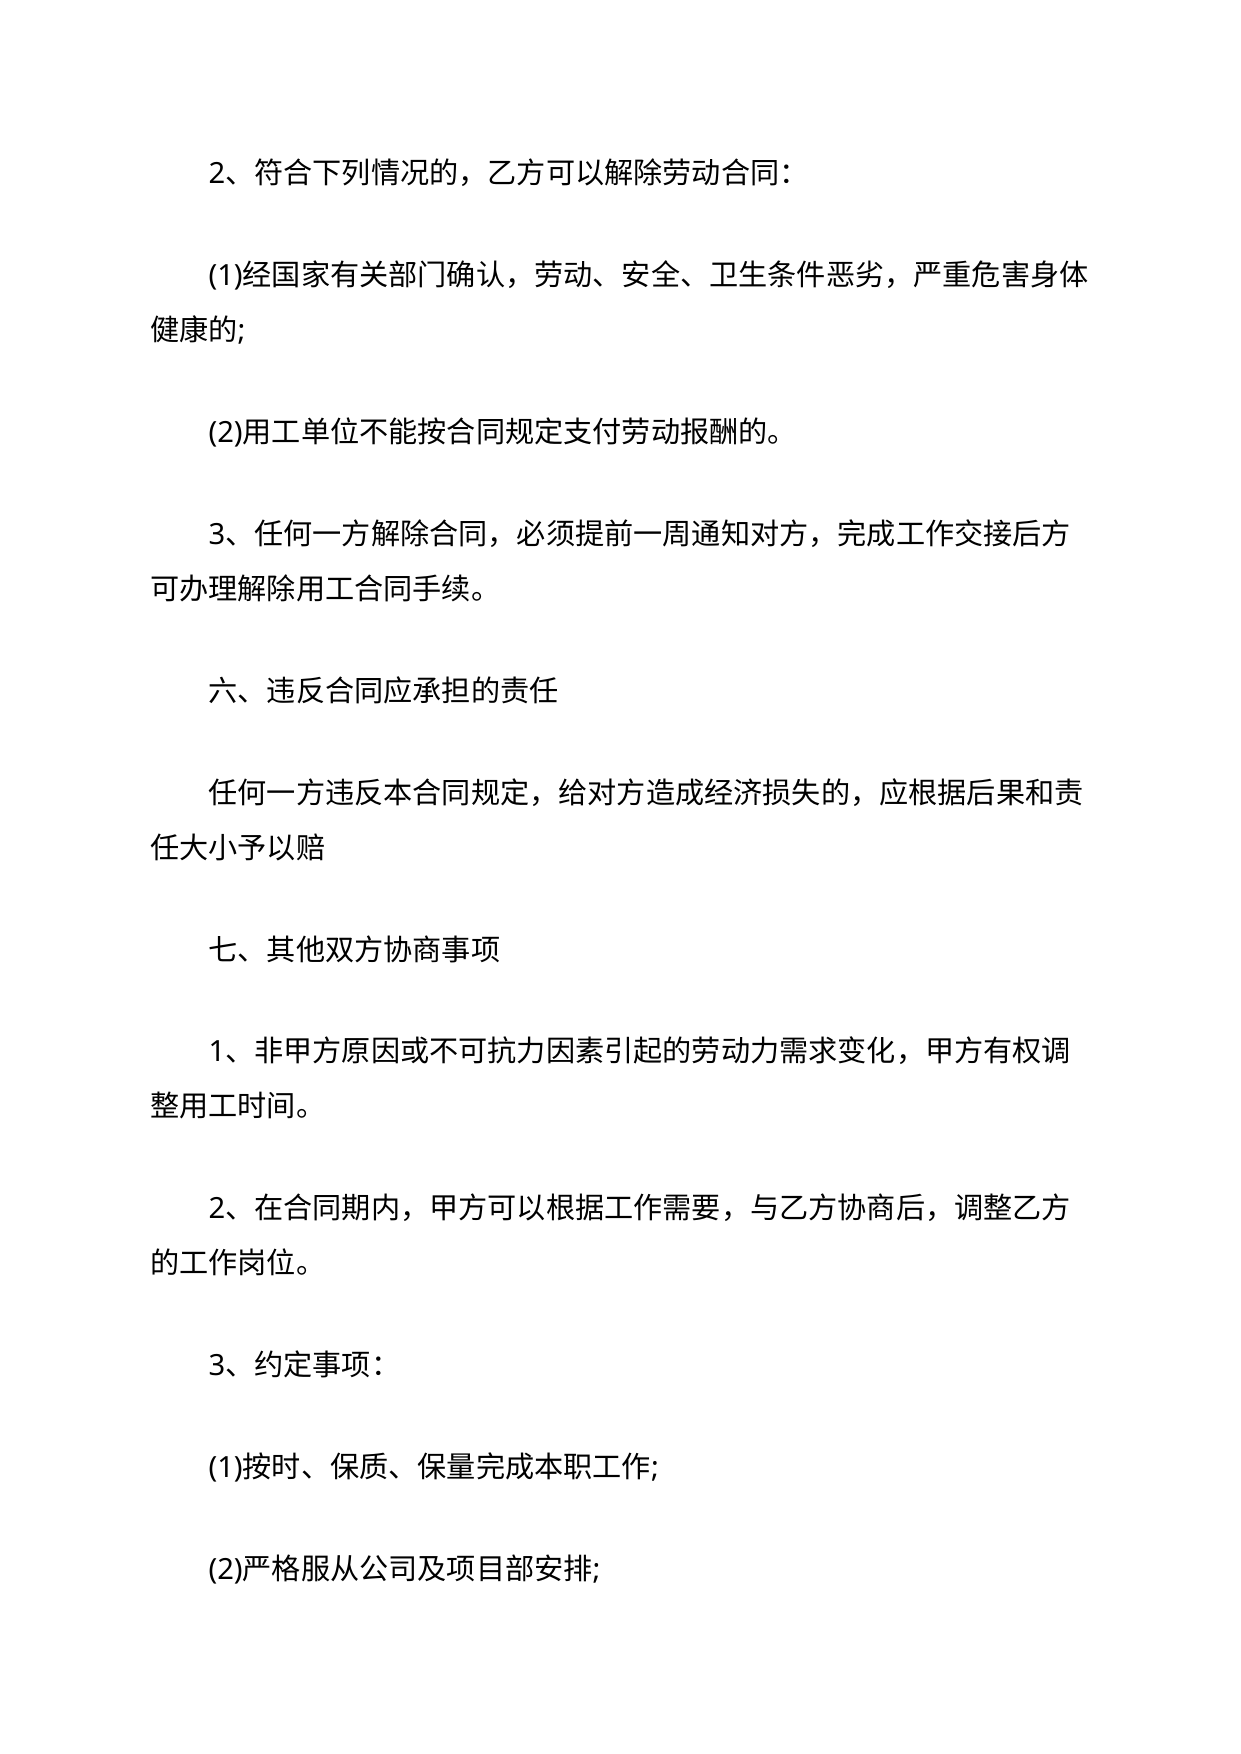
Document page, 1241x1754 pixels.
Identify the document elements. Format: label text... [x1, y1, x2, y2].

text 2、符合下列情况的，乙方可以解除劳动合同： [150, 150, 1090, 192]
text (2)严格服从公司及项目部安排; [150, 1545, 1090, 1588]
text 3、约定事项： [150, 1341, 1090, 1384]
text 1、非甲方原因或不可抗力因素引起的劳动力需求变化，甲方有权调整用工时间。 [150, 1028, 1090, 1125]
text 六、违反合同应承担的责任 [150, 668, 1090, 710]
text (1)经国家有关部门确认，劳动、安全、卫生条件恶劣，严重危害身体健康的; [150, 252, 1090, 349]
text (1)按时、保质、保量完成本职工作; [150, 1443, 1090, 1486]
text (2)用工单位不能按合同规定支付劳动报酬的。 [150, 409, 1090, 451]
text 七、其他双方协商事项 [150, 926, 1090, 968]
text 2、在合同期内，甲方可以根据工作需要，与乙方协商后，调整乙方的工作岗位。 [150, 1185, 1090, 1282]
text 任何一方违反本合同规定，给对方造成经济损失的，应根据后果和责任大小予以赔 [150, 769, 1090, 867]
text 3、任何一方解除合同，必须提前一周通知对方，完成工作交接后方可办理解除用工合同手续。 [150, 511, 1090, 608]
